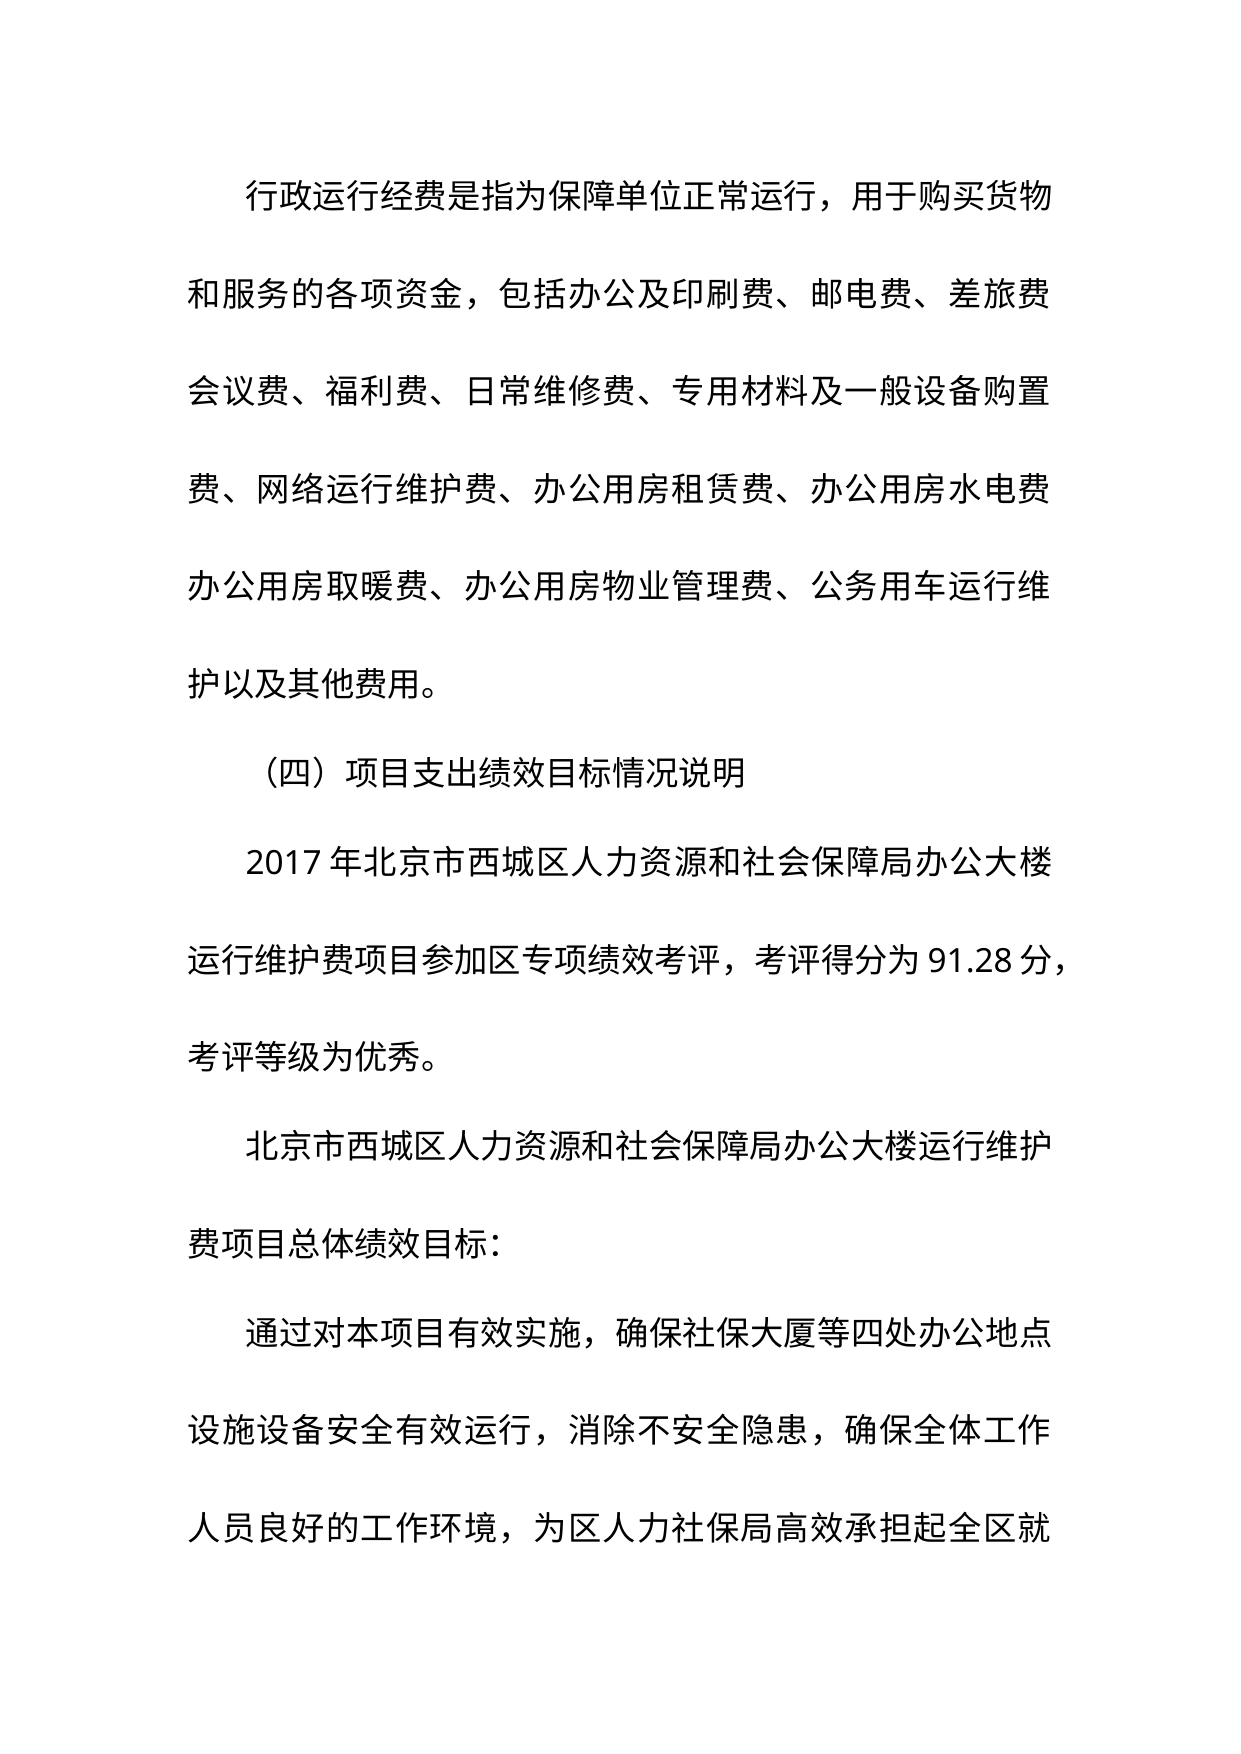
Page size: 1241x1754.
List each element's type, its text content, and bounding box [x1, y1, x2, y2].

text 北京市西城区人力资源和社会保障局办公大楼运行维护费项目总体绩效目标： [187, 1112, 1053, 1274]
text （四）项目支出绩效目标情况说明 [187, 738, 1053, 803]
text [187, 1298, 1053, 1558]
text 行政运行经费是指为保障单位正常运行，用于购买货物和服务的各项资金，包括办公及印刷费、邮电费、差旅费、会议费、福利费、日常维修费、专用材料及一般设备购置费、网络运行维护费、办公用房租赁费、办公用房水电费、办公用房取暖费、办公用房物业管理费、公务用车运行维护以及其他费用。 [187, 162, 1053, 714]
text 2017年北京市西城区人力资源和社会保障局办公大楼运行维护费项目参加区专项绩效考评，考评得分为91.28分，考评等级为优秀。 [187, 828, 1053, 1088]
